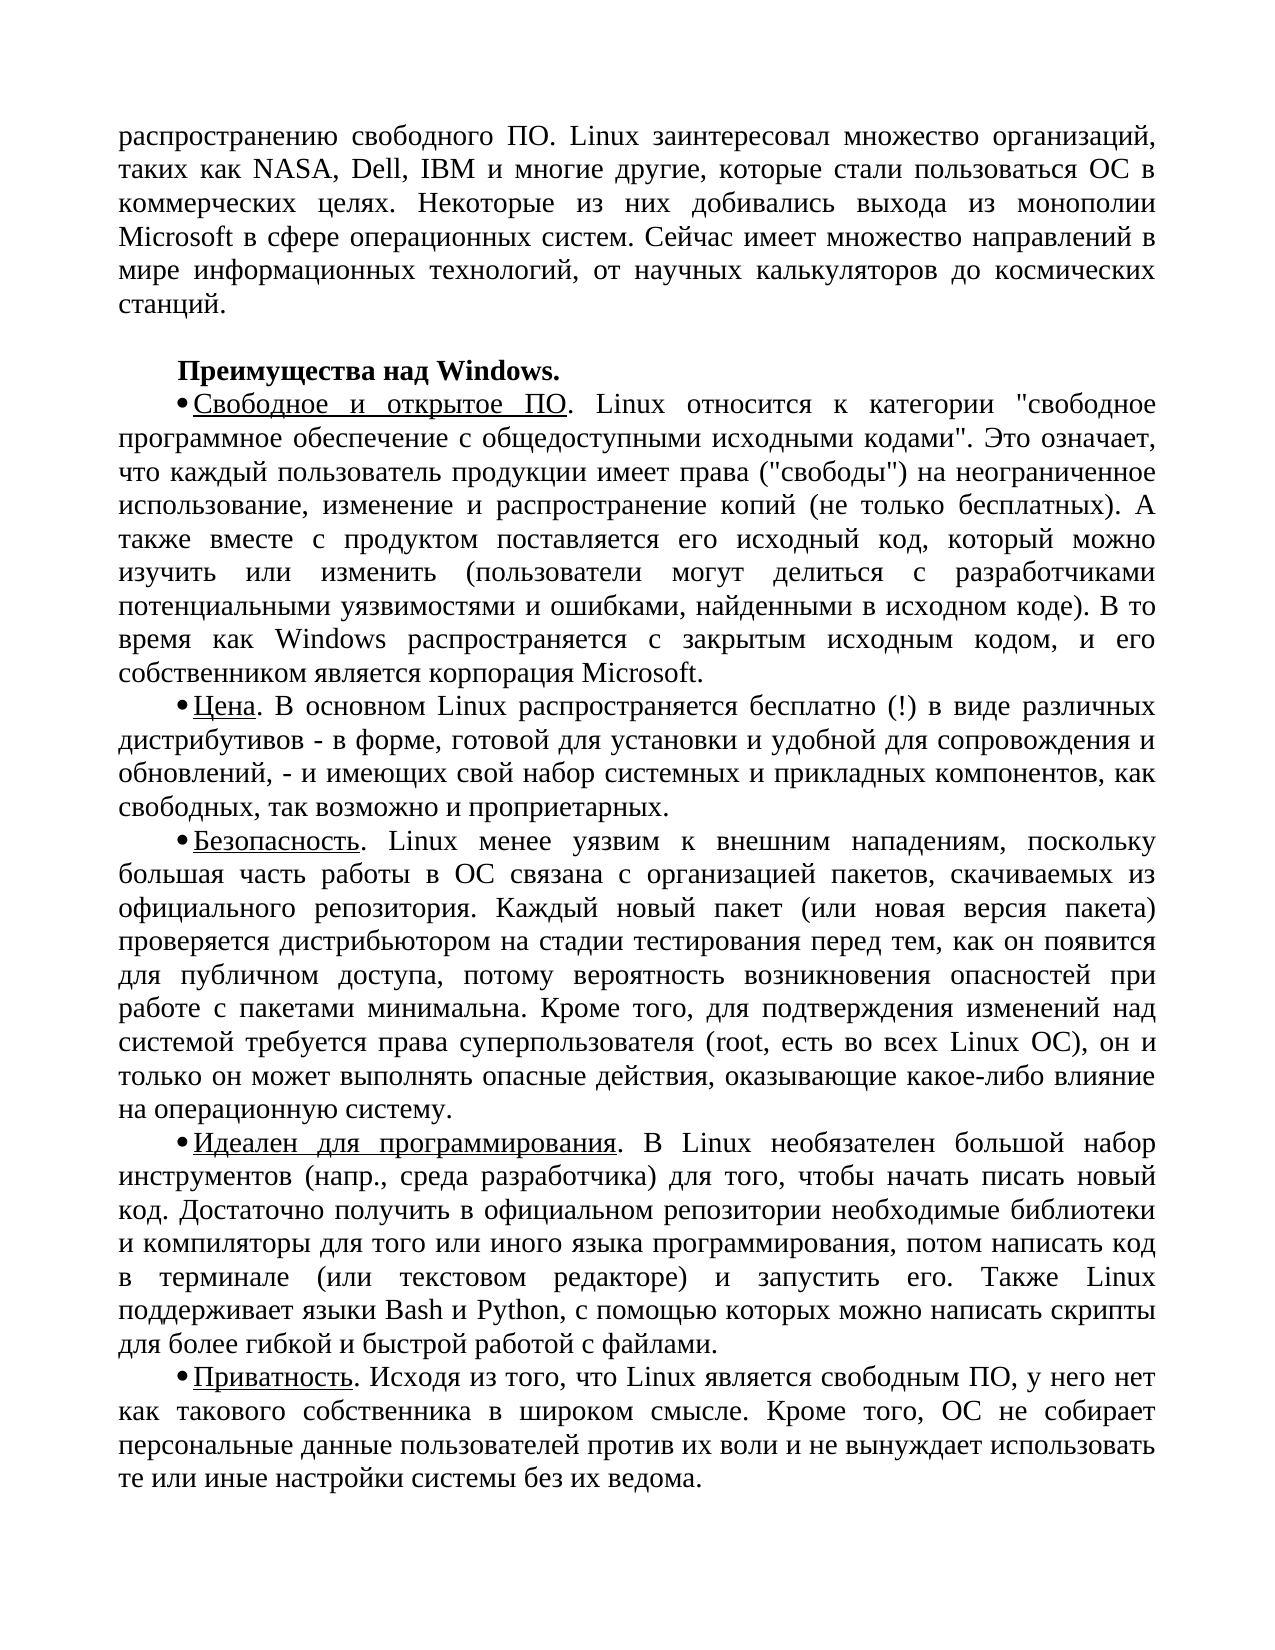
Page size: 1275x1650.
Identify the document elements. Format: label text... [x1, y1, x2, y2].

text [118, 118, 1157, 319]
list Приватность. Исходя из того, что Linux является свободным ПО, у него нет как такового собственника в широком смысле. Кроме того, ОС не собирает персональные данные пользователей против их воли и не вынуждает использовать те или иные настройки системы без их ведома. [118, 1359, 1157, 1494]
text Преимущества над Windows. [118, 353, 1157, 386]
list Свободное и открытое ПО. Linux относится к категории "свободное программное обеспечение с общедоступными исходными кодами". Это означает, что каждый пользователь продукции имеет права ("свободы") на неограниченное использование, изменение и распространение копий (не только бесплатных). А также вместе с продуктом поставляется его исходный код, который можно изучить или изменить (пользователи могут делиться с разработчиками потенциальными уязвимостями и ошибками, найденными в исходном коде). В то время как Windows распространяется с закрытым исходным кодом, и его собственником является корпорация Microsoft. [118, 386, 1157, 688]
list Идеален для программирования. В Linux необязателен большой набор инструментов (напр., среда разработчика) для того, чтобы начать писать новый код. Достаточно получить в официальном репозитории необходимые библиотеки и компиляторы для того или иного языка программирования, потом написать код в терминале (или текстовом редакторе) и запустить его. Также Linux поддерживает языки Bash и Python, с помощью которых можно написать скрипты для более гибкой и быстрой работой с файлами. [118, 1125, 1157, 1359]
list Безопасность. Linux менее уязвим к внешним нападениям, поскольку большая часть работы в ОС связана с организацией пакетов, скачиваемых из официального репозитория. Каждый новый пакет (или новая версия пакета) проверяется дистрибьютором на стадии тестирования перед тем, как он появится для публичном доступа, потому вероятность возникновения опасностей при работе с пакетами минимальна. Кроме того, для подтверждения изменений над системой требуется права суперпользователя (root, есть во всех Linux ОС), он и только он может выполнять опасные действия, оказывающие какое-либо влияние на операционную систему. [118, 823, 1157, 1125]
list Цена. В основном Linux распространяется бесплатно (!) в виде различных дистрибутивов - в форме, готовой для установки и удобной для сопровождения и обновлений, - и имеющих свой набор системных и прикладных компонентов, как свободных, так возможно и проприетарных. [118, 688, 1157, 823]
